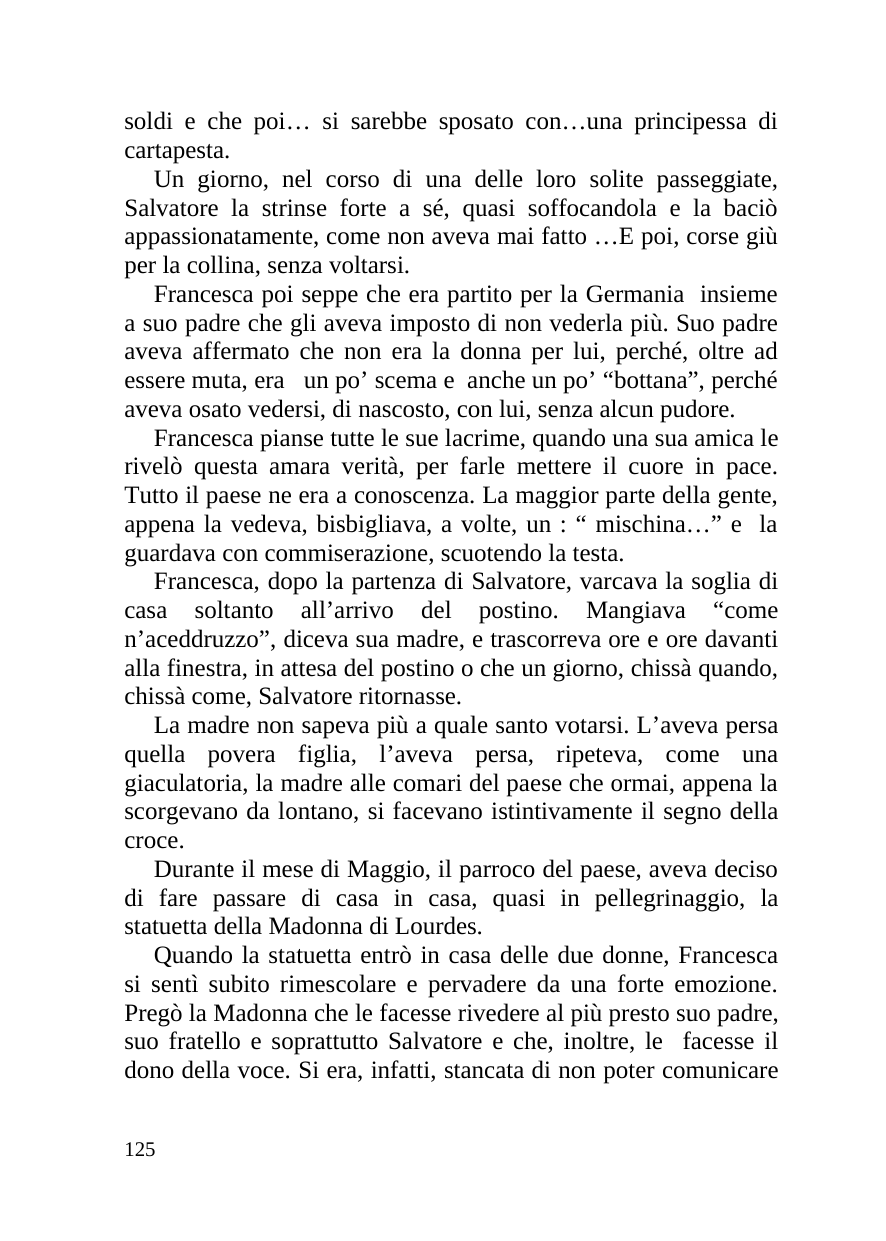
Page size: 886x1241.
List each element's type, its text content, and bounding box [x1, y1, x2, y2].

text Francesca poi seppe che era partito per la Germania insieme a suo padre che gli aveva imposto di non vederla più. Suo padre aveva affermato che non era la donna per lui, perché, oltre ad essere muta, era un po’ scema e anche un po’ “bottana”, perché aveva osato vedersi, di nascosto, con lui, senza alcun pudore. [124, 279, 779, 423]
text Durante il mese di Maggio, il parroco del paese, aveva deciso di fare passare di casa in casa, quasi in pellegrinaggio, la statuetta della Madonna di Lourdes. [124, 854, 779, 940]
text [124, 106, 779, 164]
text La madre non sapeva più a quale santo votarsi. L’aveva persa quella povera figlia, l’aveva persa, ripeteva, come una giaculatoria, la madre alle comari del paese che ormai, appena la scorgevano da lontano, si facevano istintivamente il segno della croce. [124, 710, 779, 854]
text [124, 940, 779, 1084]
text Francesca, dopo la partenza di Salvatore, varcava la soglia di casa soltanto all’arrivo del postino. Mangiava “come n’aceddruzzo”, diceva sua madre, e trascorreva ore e ore davanti alla finestra, in attesa del postino o che un giorno, chissà quando, chissà come, Salvatore ritornasse. [124, 566, 779, 710]
text Un giorno, nel corso di una delle loro solite passeggiate, Salvatore la strinse forte a sé, quasi soffocandola e la baciò appassionatamente, come non aveva mai fatto …E poi, corse giù per la collina, senza voltarsi. [124, 164, 779, 279]
text Francesca pianse tutte le sue lacrime, quando una sua amica le rivelò questa amara verità, per farle mettere il cuore in pace. Tutto il paese ne era a conoscenza. La maggior parte della gente, appena la vedeva, bisbigliava, a volte, un : “ mischina…” e la guardava con commiserazione, scuotendo la testa. [124, 423, 779, 566]
